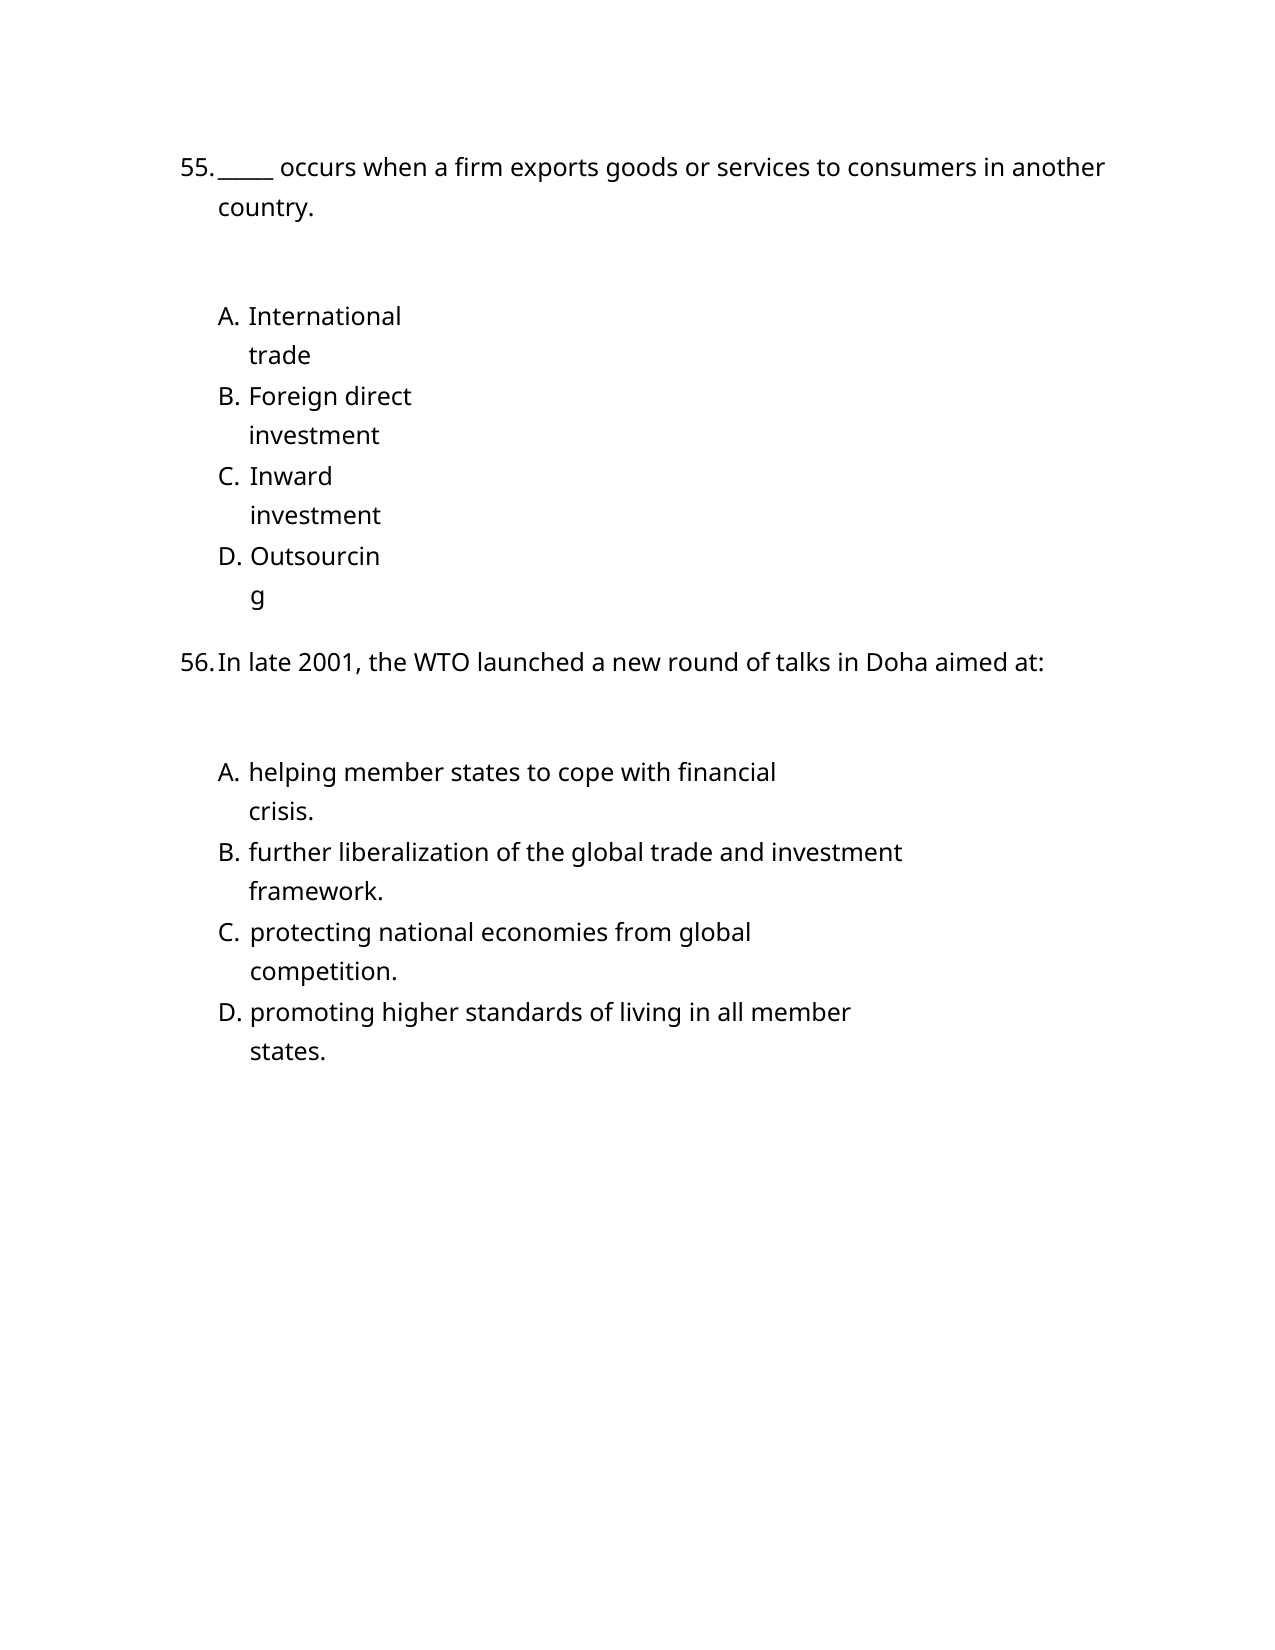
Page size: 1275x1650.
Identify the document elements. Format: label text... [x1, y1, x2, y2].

table_header In late 2001, the WTO launched a new round of talks in Doha aimed at: [218, 645, 1125, 1071]
table_header 55. [180, 150, 218, 616]
table_header _____ occurs when a firm exports goods or services to consumers in another country. [218, 150, 1125, 616]
table_header 56. [180, 645, 218, 1071]
